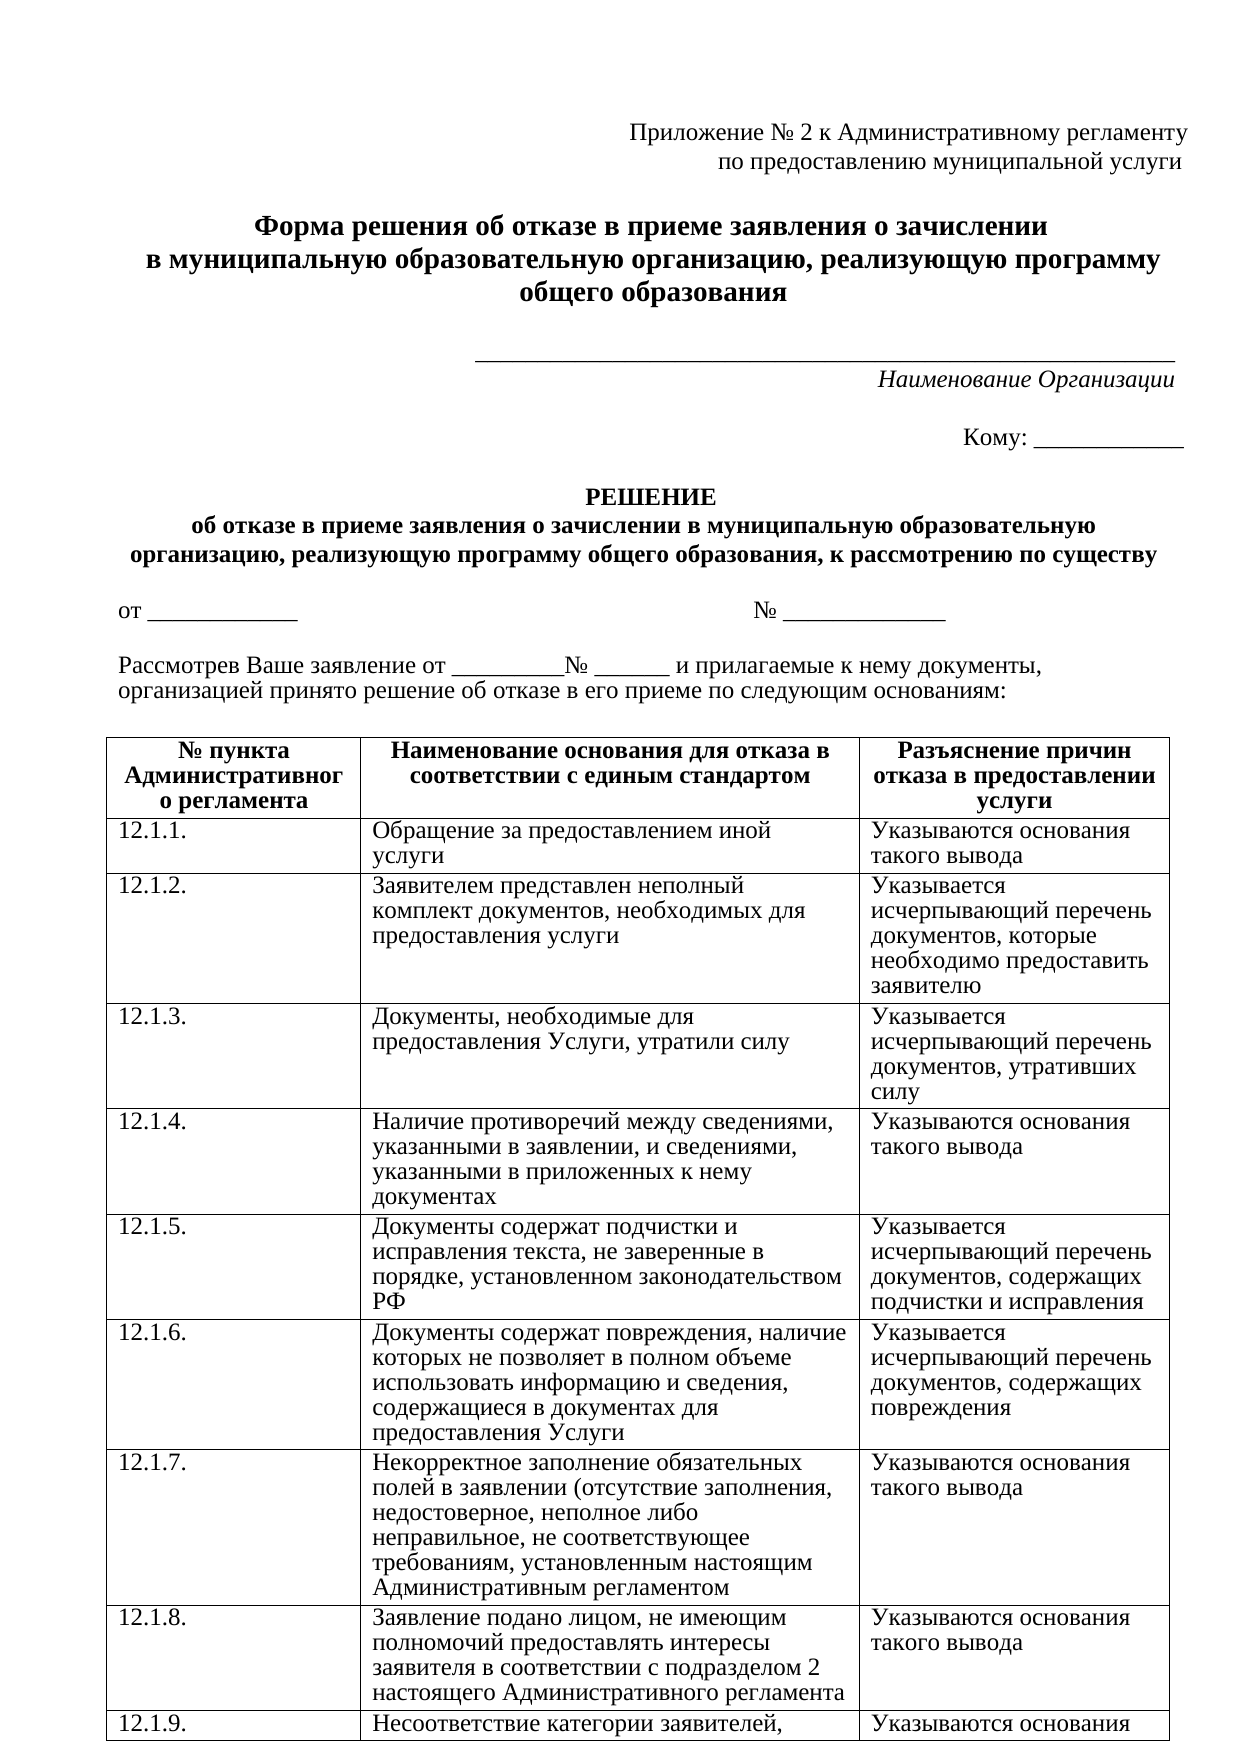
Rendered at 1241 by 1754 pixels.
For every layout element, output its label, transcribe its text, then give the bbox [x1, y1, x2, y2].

text Форма решения об отказе в приеме заявления о зачислении [118, 209, 1184, 242]
table_header № пункта Административного регламента [107, 738, 360, 817]
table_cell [860, 1606, 1169, 1710]
table_cell Указываются основания такого вывода [860, 1109, 1169, 1214]
table_cell Указывается исчерпывающий перечень документов, содержащих повреждения [860, 1320, 1169, 1449]
table_cell Обращение за предоставлением иной услуги [361, 819, 859, 873]
table_cell Заявителем представлен неполный комплект документов, необходимых для предоставления услуги [361, 874, 859, 1003]
table_cell Некорректное заполнение обязательных полей в заявлении (отсутствие заполнения, недостоверное, неполное либо неправильное, не соответствующее требованиям, установленным настоящим Административным регламентом [361, 1450, 859, 1604]
table_header Разъяснение причин отказа в предоставлении услуги [860, 738, 1169, 817]
table_cell Документы содержат повреждения, наличие которых не позволяет в полном объеме использовать информацию и сведения, содержащиеся в документах для предоставления Услуги [361, 1320, 859, 1449]
table_cell 12.1.5. [107, 1215, 360, 1319]
table_cell Указываются основания такого вывода [860, 1450, 1169, 1604]
table_cell Указываются основания такого вывода [860, 819, 1169, 873]
text в муниципальную образовательную организацию, реализующую программу общего образования [118, 242, 1188, 307]
table_cell 12.1.2. [107, 874, 360, 1003]
text от ____________ № _____________ [118, 596, 1182, 624]
table_cell Указывается исчерпывающий перечень документов, содержащих подчистки и исправления [860, 1215, 1169, 1319]
table_cell 12.1.7. [107, 1450, 360, 1604]
table_cell 12.1.3. [107, 1004, 360, 1108]
text Кому: ____________ [118, 422, 1184, 451]
table_cell Заявление подано лицом, не имеющим полномочий предоставлять интересы заявителя в соответствии с подразделом 2 настоящего Административного регламента [361, 1606, 859, 1710]
table_cell 12.1.8. [107, 1606, 360, 1710]
text РЕШЕНИЕ [118, 482, 1184, 511]
text Рассмотрев Ваше заявление от _________№ ______ и прилагаемые к нему документы, организацией принято решение об отказе в его приеме по следующим основаниям: [118, 653, 1182, 703]
table_cell Указывается исчерпывающий перечень документов, которые необходимо предоставить заявителю [860, 874, 1169, 1003]
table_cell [361, 1711, 859, 1740]
table_cell 12.1.9. [107, 1711, 360, 1740]
table_cell Документы содержат подчистки и исправления текста, не заверенные в порядке, установленном законодательством РФ [361, 1215, 859, 1319]
text Приложение № 2 к Административному регламенту [118, 117, 1188, 146]
table_header Наименование основания для отказа в соответствии с единым стандартом [361, 738, 859, 817]
table_cell Документы, необходимые для предоставления Услуги, утратили силу [361, 1004, 859, 1108]
table_cell Указывается исчерпывающий перечень документов, утративших силу [860, 1004, 1169, 1108]
table_cell 12.1.6. [107, 1320, 360, 1449]
table_cell 12.1.1. [107, 819, 360, 873]
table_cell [860, 1711, 1169, 1740]
text по предоставлению муниципальной услуги [118, 146, 1182, 175]
text ________________________________________________________ [118, 336, 1175, 364]
table_cell Наличие противоречий между сведениями, указанными в заявлении, и сведениями, указанными в приложенных к нему документах [361, 1109, 859, 1214]
text Наименование Организации [118, 364, 1175, 393]
text об отказе в приеме заявления о зачислении в муниципальную образовательную организацию, реализующую программу общего образования, к рассмотрению по существу [118, 511, 1169, 568]
table_cell 12.1.4. [107, 1109, 360, 1214]
